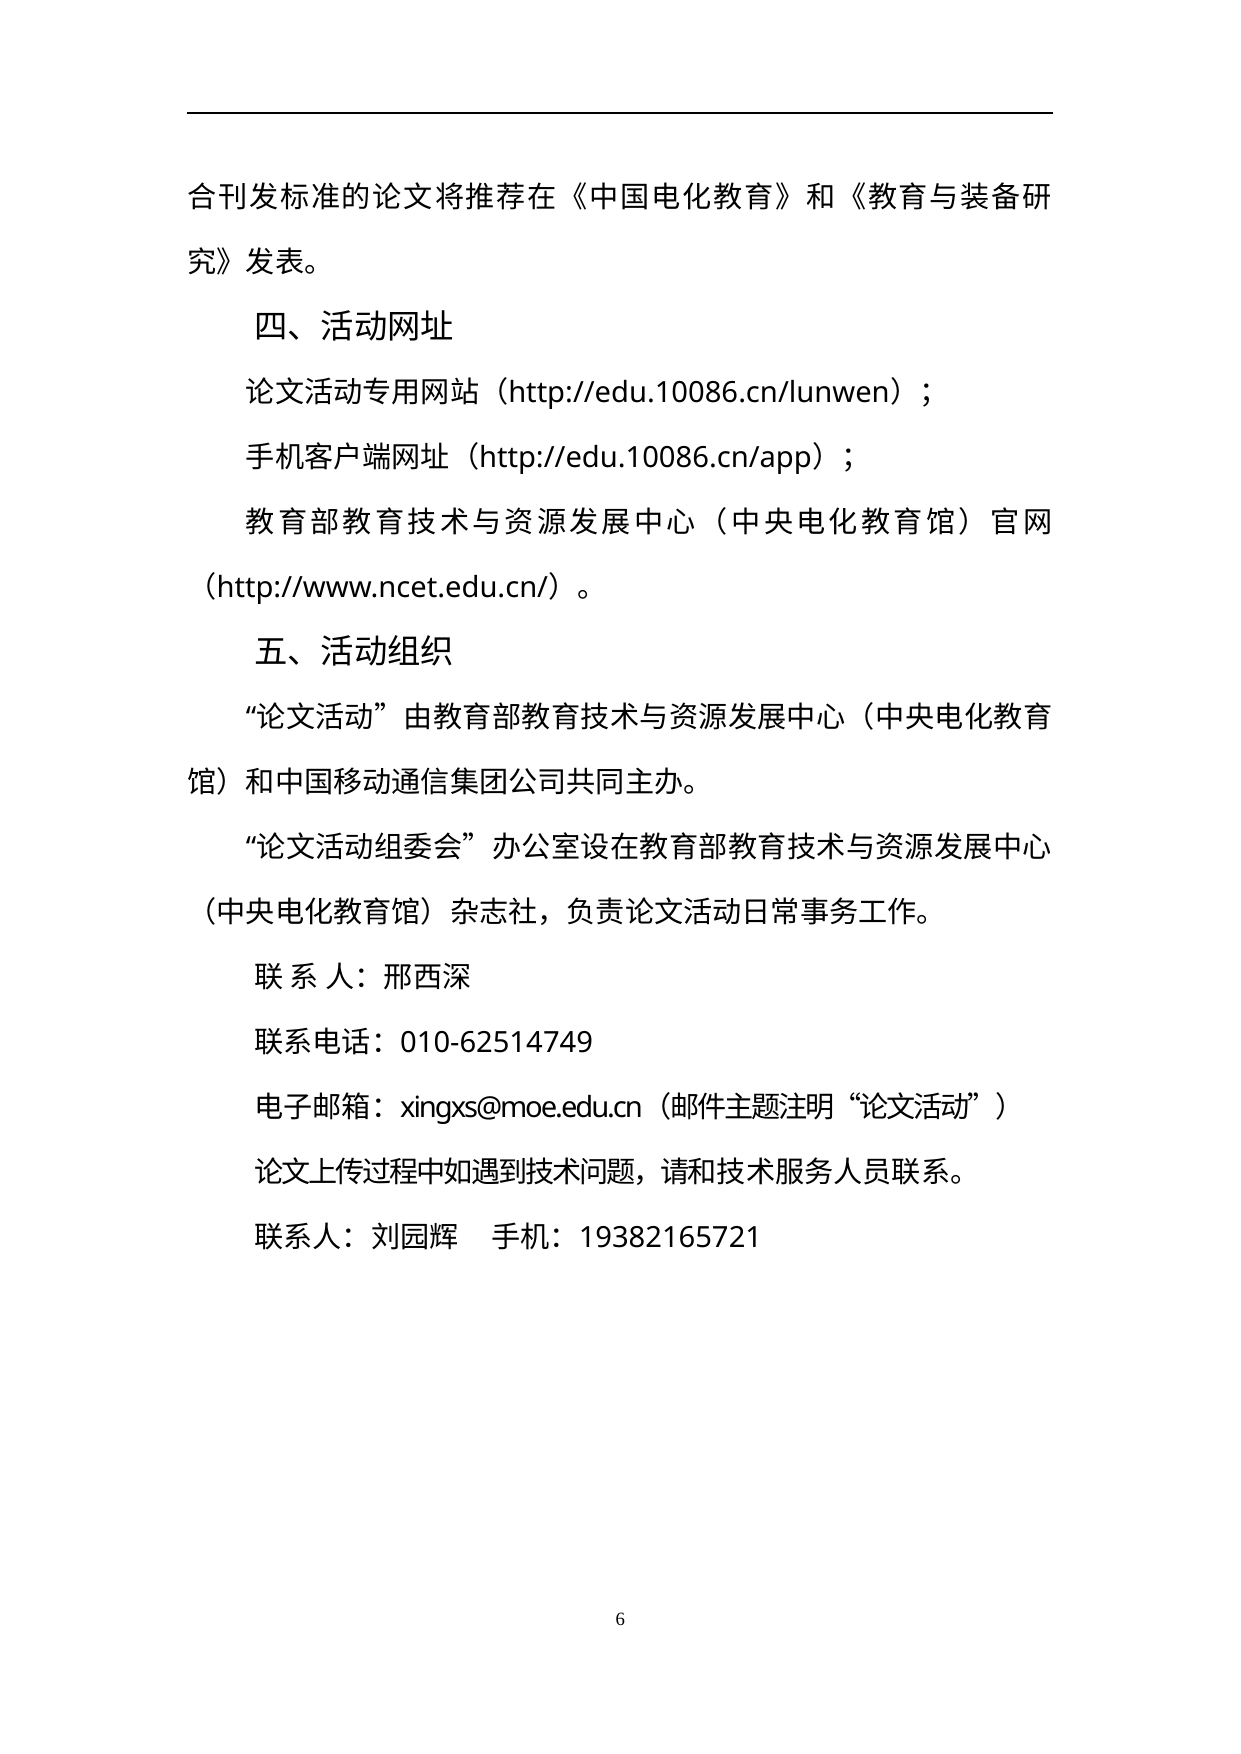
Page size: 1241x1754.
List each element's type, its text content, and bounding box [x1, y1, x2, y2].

text 手机客户端网址（http://edu.10086.cn/app）； [187, 422, 1053, 487]
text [187, 162, 1053, 292]
text 教育部教育技术与资源发展中心（中央电化教育馆）官网（http://www.ncet.edu.cn/）。 [187, 487, 1053, 617]
text 五、活动组织 [254, 617, 1053, 682]
text 联系电话：010-62514749 [254, 1007, 1053, 1072]
text “论文活动组委会”办公室设在教育部教育技术与资源发展中心（中央电化教育馆）杂志社，负责论文活动日常事务工作。 [187, 812, 1053, 942]
text 联系人：刘园辉 手机：19382165721 [254, 1202, 1053, 1267]
text “论文活动”由教育部教育技术与资源发展中心（中央电化教育馆）和中国移动通信集团公司共同主办。 [187, 682, 1053, 812]
text 电子邮箱：xingxs@moe.edu.cn（邮件主题注明“论文活动”） [254, 1072, 1053, 1137]
text 论文活动专用网站（http://edu.10086.cn/lunwen）； [187, 357, 1053, 422]
text 四、活动网址 [254, 292, 1053, 357]
text 联 系 人：邢西深 [254, 942, 1053, 1007]
text 论文上传过程中如遇到技术问题，请和技术服务人员联系。 [254, 1137, 1053, 1202]
